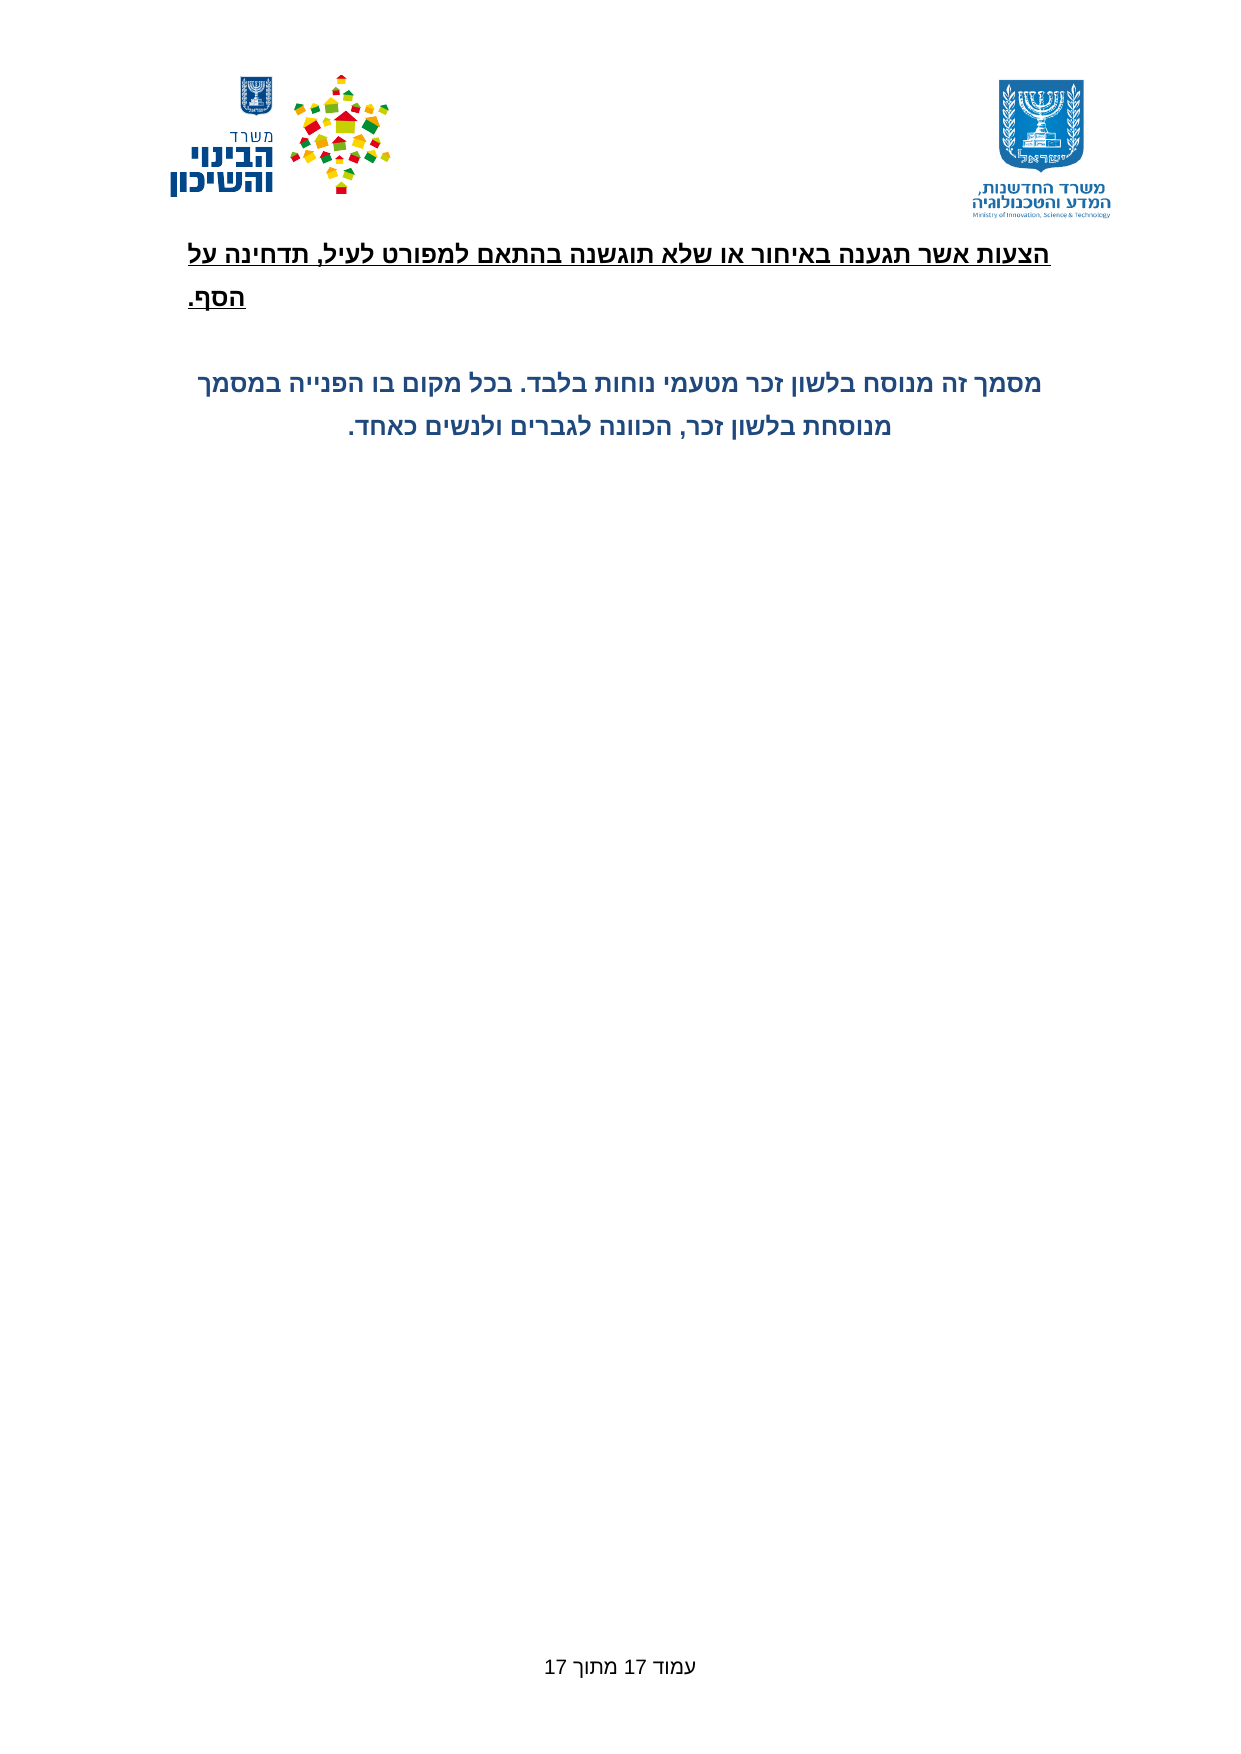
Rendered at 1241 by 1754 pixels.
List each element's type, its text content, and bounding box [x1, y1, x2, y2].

text הצעות אשר תגענה באיחור או שלא תוגשנה בהתאם למפורט לעיל, תדחינה על הסף. [187, 240, 1053, 312]
picture [957, 75, 1116, 222]
picture [170, 75, 391, 197]
text מסמך זה מנוסח בלשון זכר מטעמי נוחות בלבד. בכל מקום בו הפנייה במסמך מנוסחת בלשון זכר, הכוונה לגברים ולנשים כאחד. [187, 369, 1053, 441]
